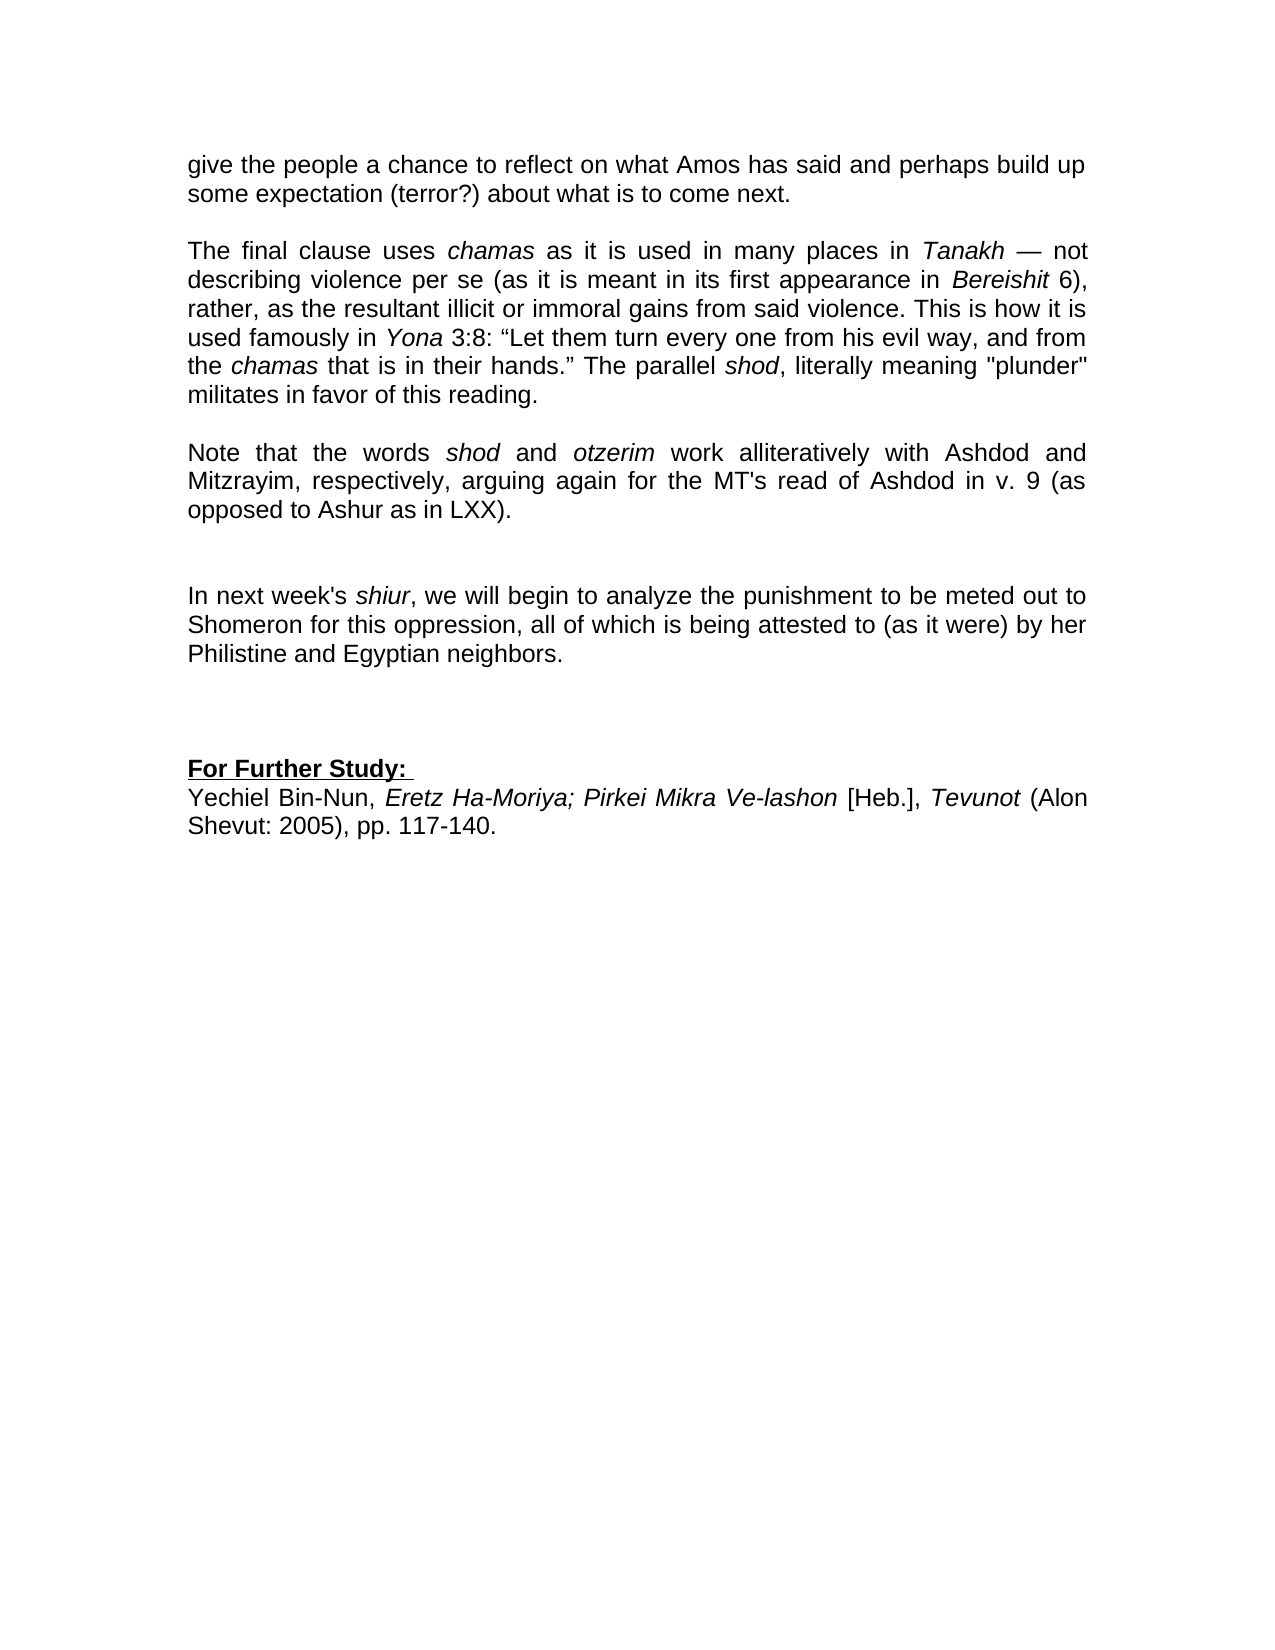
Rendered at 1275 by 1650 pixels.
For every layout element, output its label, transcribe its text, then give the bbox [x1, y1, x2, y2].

text Yechiel Bin-Nun, Eretz Ha-Moriya; Pirkei Mikra Ve-lashon [Heb.], Tevunot (Alon Shevut: 2005), pp. 117-140. [187, 782, 1088, 840]
text The final clause uses chamas as it is used in many places in Tanakh — not describing violence per se (as it is meant in its first appearance in Bereishit 6), rather, as the resultant illicit or immoral gains from said violence. This is how it is used famously in Yona 3:8: “Let them turn every one from his evil way, and from the chamas that is in their hands.” The parallel shod, literally meaning "plunder" militates in favor of this reading. [187, 236, 1088, 409]
text In next week's shiur, we will begin to analyze the punishment to be meted out to Shomeron for this oppression, all of which is being attested to (as it were) by her Philistine and Egyptian neighbors. [187, 581, 1088, 667]
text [187, 150, 1088, 207]
text Note that the words shod and otzerim work alliteratively with Ashdod and Mitzrayim, respectively, arguing again for the MT's read of Ashdod in v. 9 (as opposed to Ashur as in LXX). [187, 437, 1088, 524]
text For Further Study: [187, 754, 1088, 782]
